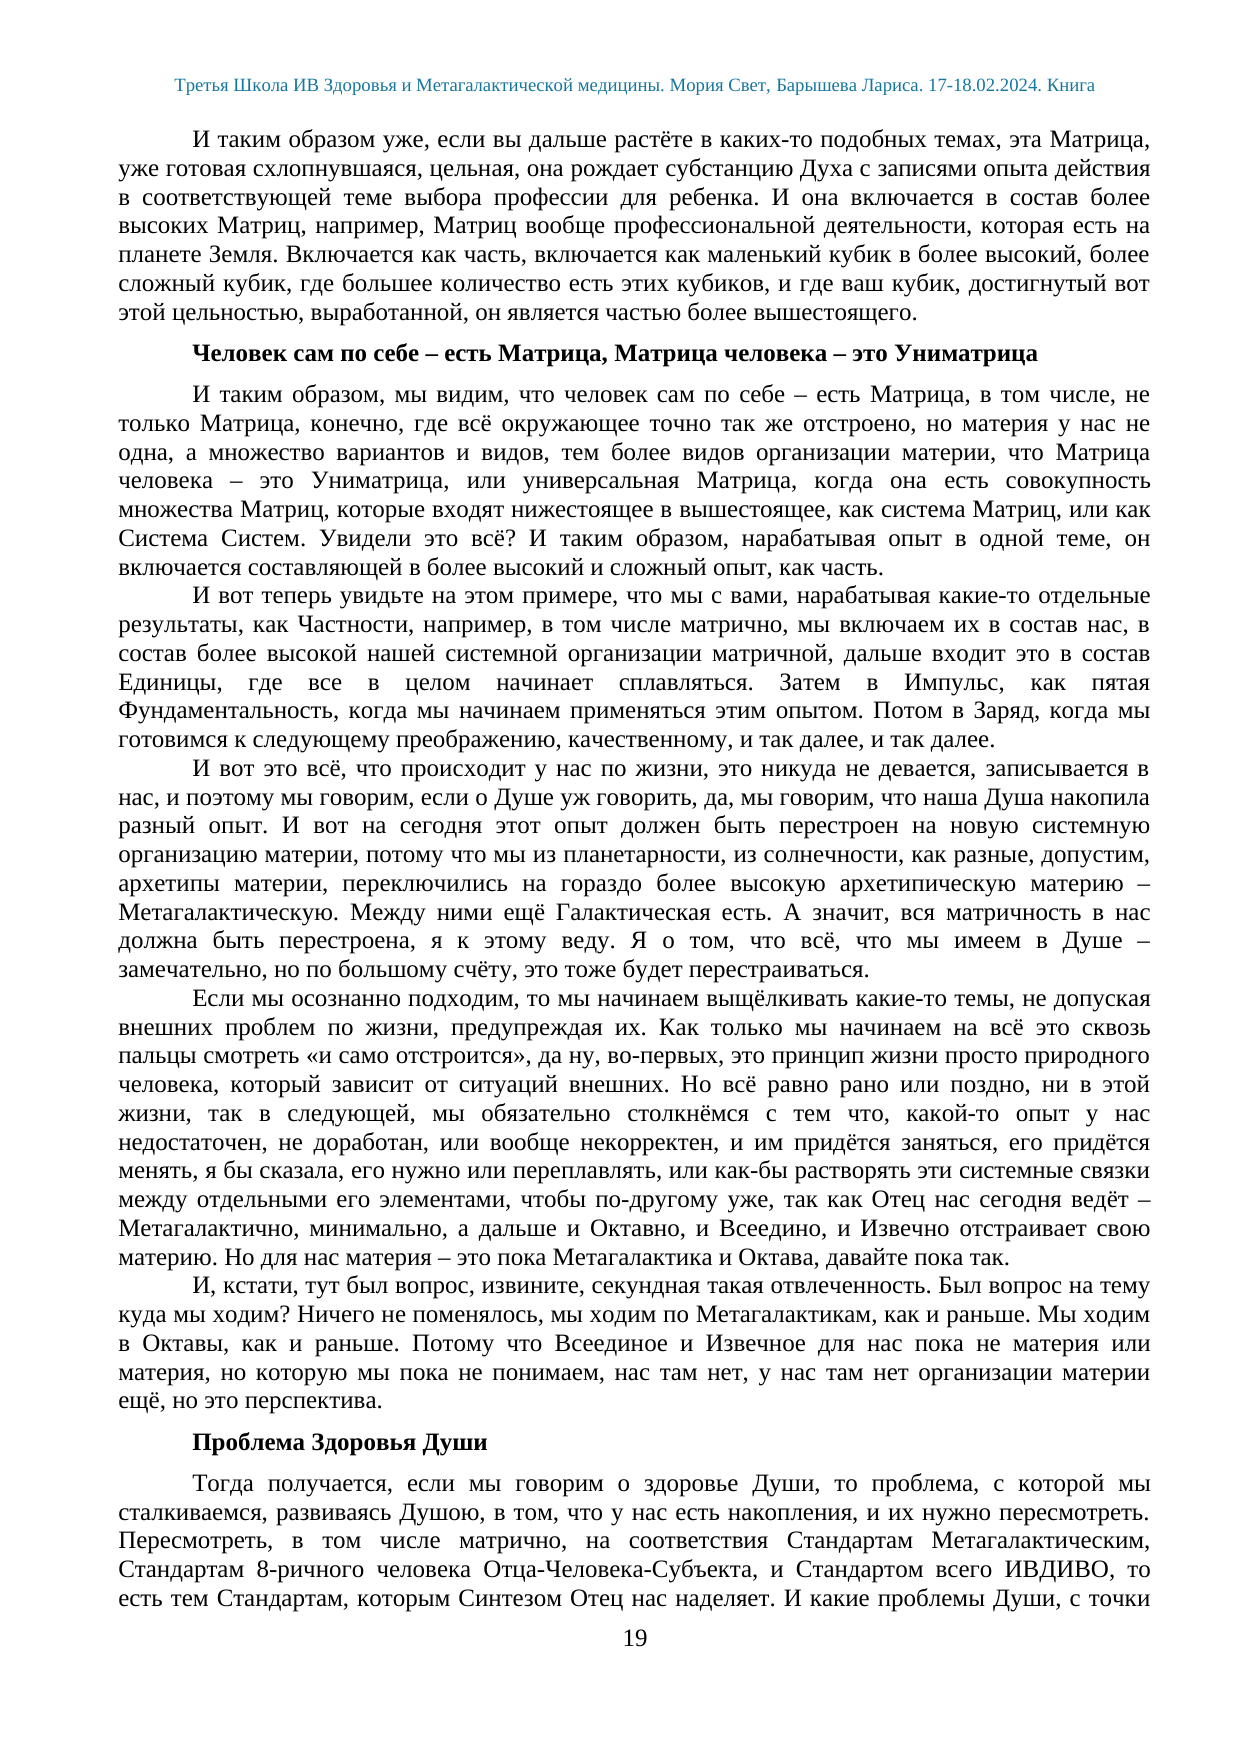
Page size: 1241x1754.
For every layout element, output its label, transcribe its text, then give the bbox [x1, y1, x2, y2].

text И таким образом, мы видим, что человек сам по себе – есть Матрица, в том числе, не только Матрица, конечно, где всё окружающее точно так же отстроено, но материя у нас не одна, а множество вариантов и видов, тем более видов организации материи, что Матрица человека – это Униматрица, или универсальная Матрица, когда она есть совокупность множества Матриц, которые входят нижестоящее в вышестоящее, как система Матриц, или как Система Систем. Увидели это всё? И таким образом, нарабатывая опыт в одной теме, он включается составляющей в более высокий и сложный опыт, как часть. [118, 379, 1152, 580]
text И вот теперь увидьте на этом примере, что мы с вами, нарабатывая какие-то отдельные результаты, как Частности, например, в том числе матрично, мы включаем их в состав нас, в состав более высокой нашей системной организации матричной, дальше входит это в состав Единицы, где все в целом начинает сплавляться. Затем в Импульс, как пятая Фундаментальность, когда мы начинаем применяться этим опытом. Потом в Заряд, когда мы готовимся к следующему преображению, качественному, и так далее, и так далее. [118, 580, 1152, 753]
text Человек сам по себе – есть Матрица, Матрица человека – это Униматрица [118, 338, 1152, 367]
text И вот это всё, что происходит у нас по жизни, это никуда не девается, записывается в нас, и поэтому мы говорим, если о Душе уж говорить, да, мы говорим, что наша Душа накопила разный опыт. И вот на сегодня этот опыт должен быть перестроен на новую системную организацию материи, потому что мы из планетарности, из солнечности, как разные, допустим, архетипы материи, переключились на гораздо более высокую архетипическую материю – Метагалактическую. Между ними ещё Галактическая есть. А значит, вся матричность в нас должна быть перестроена, я к этому веду. Я о том, что всё, что мы имеем в Душе – замечательно, но по большому счёту, это тоже будет перестраиваться. [118, 753, 1152, 983]
text Если мы осознанно подходим, то мы начинаем выщёлкивать какие-то темы, не допуская внешних проблем по жизни, предупреждая их. Как только мы начинаем на всё это сквозь пальцы смотреть «и само отстроится», да ну, во-первых, это принцип жизни просто природного человека, который зависит от ситуаций внешних. Но всё равно рано или поздно, ни в этой жизни, так в следующей, мы обязательно столкнёмся с тем что, какой-то опыт у нас недостаточен, не доработан, или вообще некорректен, и им придётся заняться, его придётся менять, я бы сказала, его нужно или переплавлять, или как-бы растворять эти системные связки между отдельными его элементами, чтобы по-другому уже, так как Отец нас сегодня ведёт – Метагалактично, минимально, а дальше и Октавно, и Всеедино, и Извечно отстраивает свою материю. Но для нас материя – это пока Метагалактика и Октава, давайте пока так. [118, 983, 1152, 1270]
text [118, 1468, 1152, 1612]
text Проблема Здоровья Души [118, 1427, 1152, 1455]
text И таким образом уже, если вы дальше растёте в каких-то подобных темах, эта Матрица, уже готовая схлопнувшаяся, цельная, она рождает субстанцию Духа с записями опыта действия в соответствующей теме выбора профессии для ребенка. И она включается в состав более высоких Матриц, например, Матриц вообще профессиональной деятельности, которая есть на планете Земля. Включается как часть, включается как маленький кубик в более высокий, более сложный кубик, где большее количество есть этих кубиков, и где ваш кубик, достигнутый вот этой цельностью, выработанной, он является частью более вышестоящего. [118, 124, 1152, 325]
text И, кстати, тут был вопрос, извините, секундная такая отвлеченность. Был вопрос на тему куда мы ходим? Ничего не поменялось, мы ходим по Метагалактикам, как и раньше. Мы ходим в Октавы, как и раньше. Потому что Всеединое и Извечное для нас пока не материя или материя, но которую мы пока не понимаем, нас там нет, у нас там нет организации материи ещё, но это перспектива. [118, 1270, 1152, 1414]
